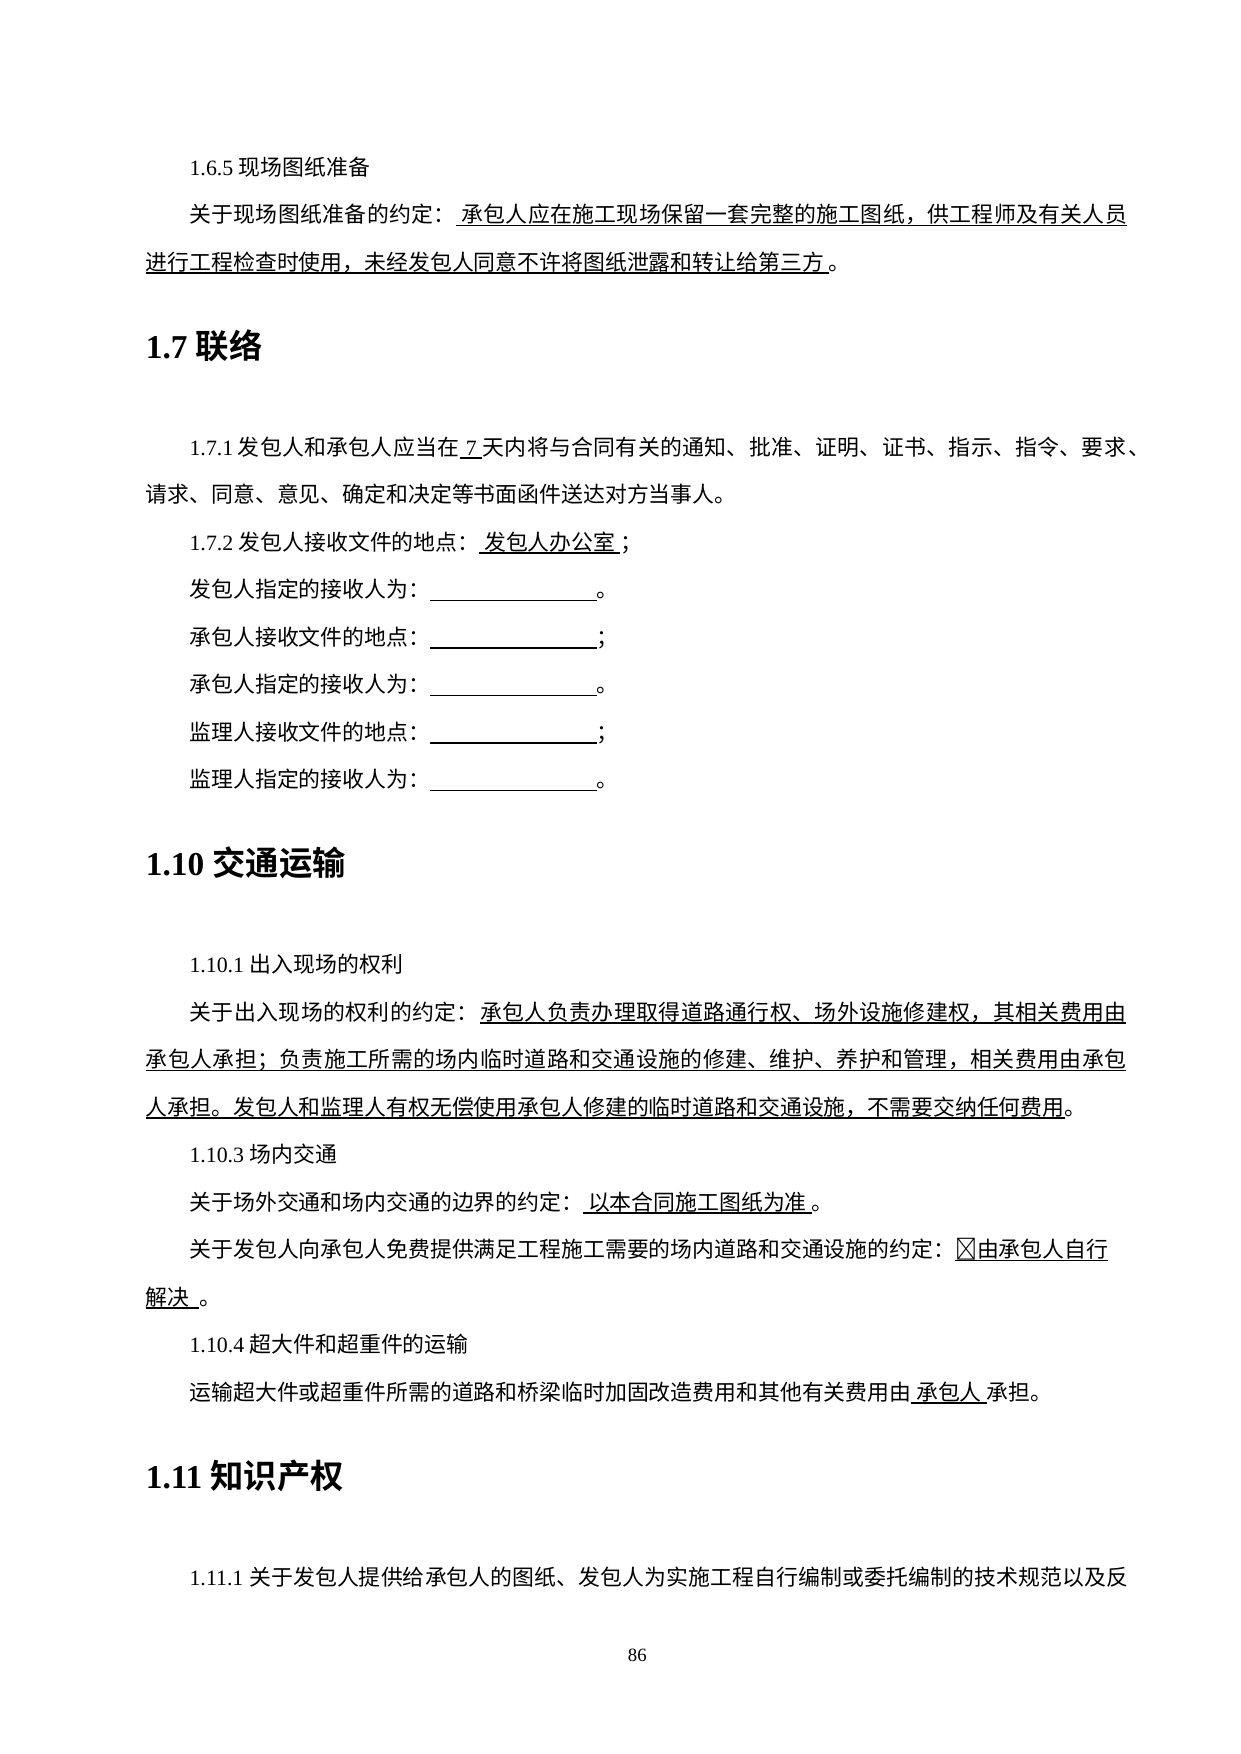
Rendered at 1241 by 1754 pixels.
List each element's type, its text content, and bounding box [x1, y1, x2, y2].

subtitle 1.7 联络 [146, 319, 1129, 368]
subtitle 1.10 交通运输 [146, 837, 1129, 885]
text 监理人接收文件的地点： ； [146, 715, 1129, 747]
text 关于场外交通和场内交通的边界的约定： 以本合同施工图纸为准 。 [146, 1185, 1129, 1217]
text 关于出入现场的权利的约定：承包人负责办理取得道路通行权、场外设施修建权，其相关费用由承包人承担；负责施工所需的场内临时道路和交通设施的修建、维护、养护和管理，相关费用由承包人承担。发包人和监理人有权无偿使用承包人修建的临时道路和交通设施，不需要交纳任何费用。 [146, 995, 1129, 1122]
text 发包人指定的接收人为： 。 [146, 572, 1129, 604]
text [146, 1560, 1129, 1592]
text 承包人接收文件的地点： ； [146, 620, 1129, 652]
text 1.10.4 超大件和超重件的运输 [146, 1327, 1129, 1359]
text 关于发包人向承包人免费提供满足工程施工需要的场内道路和交通设施的约定：由承包人自行解决 。 [146, 1232, 1129, 1312]
text 1.6.5 现场图纸准备 [146, 150, 1129, 182]
text 1.7.1发包人和承包人应当在 7 天内将与合同有关的通知、批准、证明、证书、指示、指令、要求、请求、同意、意见、确定和决定等书面函件送达对方当事人。 [146, 430, 1129, 509]
text 1.10.3 场内交通 [146, 1137, 1129, 1169]
subtitle 1.11 知识产权 [146, 1449, 1129, 1498]
text 承包人指定的接收人为： 。 [146, 667, 1129, 699]
text 运输超大件或超重件所需的道路和桥梁临时加固改造费用和其他有关费用由 承包人 承担。 [146, 1375, 1129, 1407]
text 1.7.2 发包人接收文件的地点： 发包人办公室 ； [146, 525, 1129, 557]
text 关于现场图纸准备的约定： 承包人应在施工现场保留一套完整的施工图纸，供工程师及有关人员进行工程检查时使用，未经发包人同意不许将图纸泄露和转让给第三方 。 [146, 197, 1129, 277]
text 监理人指定的接收人为： 。 [146, 762, 1129, 794]
text 1.10.1 出入现场的权利 [146, 947, 1129, 979]
